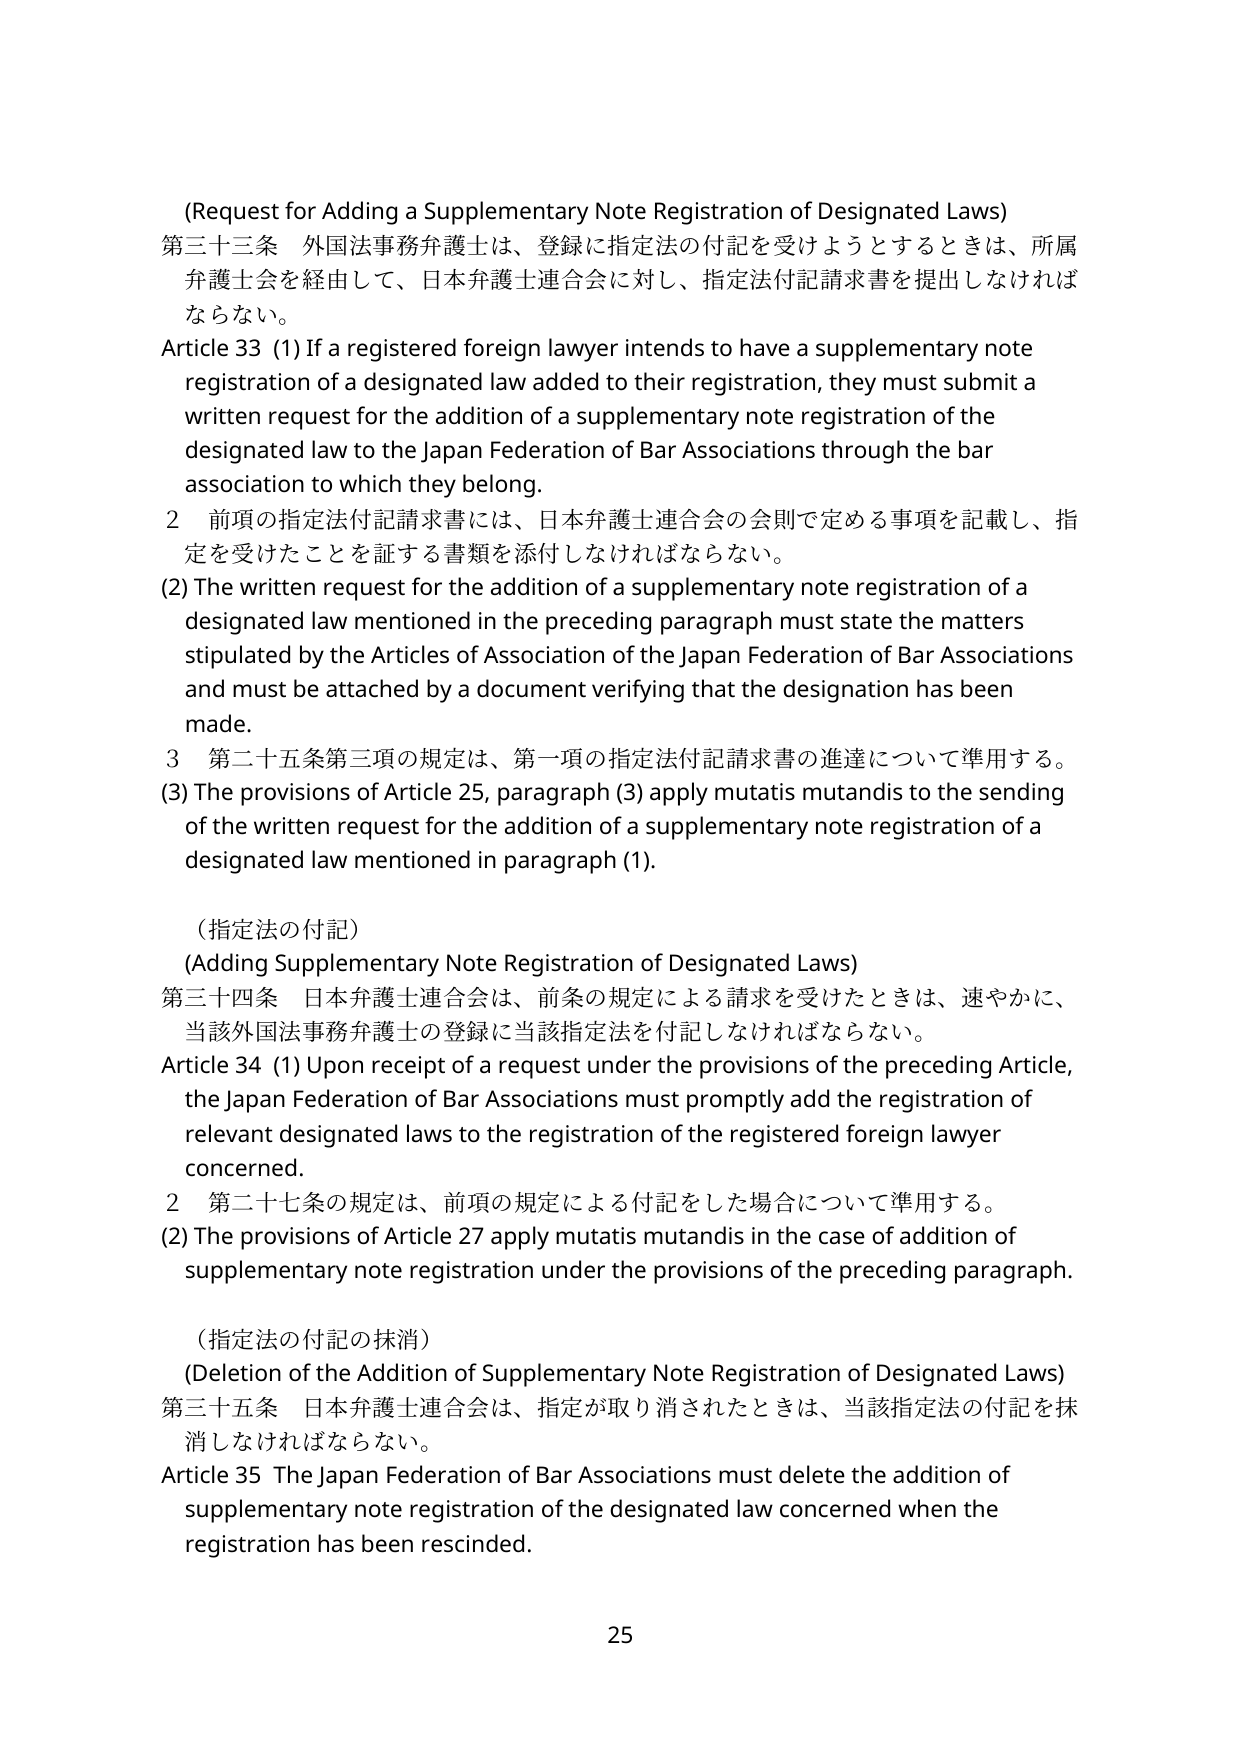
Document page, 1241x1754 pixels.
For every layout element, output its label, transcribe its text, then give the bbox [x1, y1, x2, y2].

text (Deletion of the Addition of Supplementary Note Registration of Designated Laws) [184, 1355, 1079, 1389]
text （指定法の付記） [184, 911, 1079, 945]
text ３ 第二十五条第三項の規定は、第一項の指定法付記請求書の進達について準用する。 [161, 740, 1079, 774]
text (2) The provisions of Article 27 apply mutatis mutandis in the case of addition of supplementary note registration under the provisions of the preceding paragraph. [161, 1219, 1079, 1287]
text (3) The provisions of Article 25, paragraph (3) apply mutatis mutandis to the sending of the written request for the addition of a supplementary note registration of a designated law mentioned in paragraph (1). [161, 774, 1079, 877]
text (2) The written request for the addition of a supplementary note registration of a designated law mentioned in the preceding paragraph must state the matters stipulated by the Articles of Association of the Japan Federation of Bar Associations and must be attached by a document verifying that the designation has been made. [161, 569, 1079, 740]
text ２ 前項の指定法付記請求書には、日本弁護士連合会の会則で定める事項を記載し、指定を受けたことを証する書類を添付しなければならない。 [161, 501, 1079, 569]
text 第三十三条 外国法事務弁護士は、登録に指定法の付記を受けようとするときは、所属弁護士会を経由して、日本弁護士連合会に対し、指定法付記請求書を提出しなければならない。 [161, 228, 1079, 330]
text Article 35 The Japan Federation of Bar Associations must delete the addition of supplementary note registration of the designated law concerned when the registration has been rescinded. [161, 1458, 1079, 1560]
text 第三十四条 日本弁護士連合会は、前条の規定による請求を受けたときは、速やかに、当該外国法事務弁護士の登録に当該指定法を付記しなければならない。 [161, 979, 1079, 1048]
text Article 33 (1) If a registered foreign lawyer intends to have a supplementary note registration of a designated law added to their registration, they must submit a written request for the addition of a supplementary note registration of the designated law to the Japan Federation of Bar Associations through the bar association to which they belong. [161, 330, 1079, 501]
text Article 34 (1) Upon receipt of a request under the provisions of the preceding Article, the Japan Federation of Bar Associations must promptly add the registration of relevant designated laws to the registration of the registered foreign lawyer concerned. [161, 1048, 1079, 1184]
text （指定法の付記の抹消） [184, 1321, 1079, 1355]
text (Adding Supplementary Note Registration of Designated Laws) [184, 945, 1079, 979]
text 第三十五条 日本弁護士連合会は、指定が取り消されたときは、当該指定法の付記を抹消しなければならない。 [161, 1389, 1079, 1458]
text (Request for Adding a Supplementary Note Registration of Designated Laws) [184, 194, 1079, 228]
text ２ 第二十七条の規定は、前項の規定による付記をした場合について準用する。 [161, 1184, 1079, 1219]
